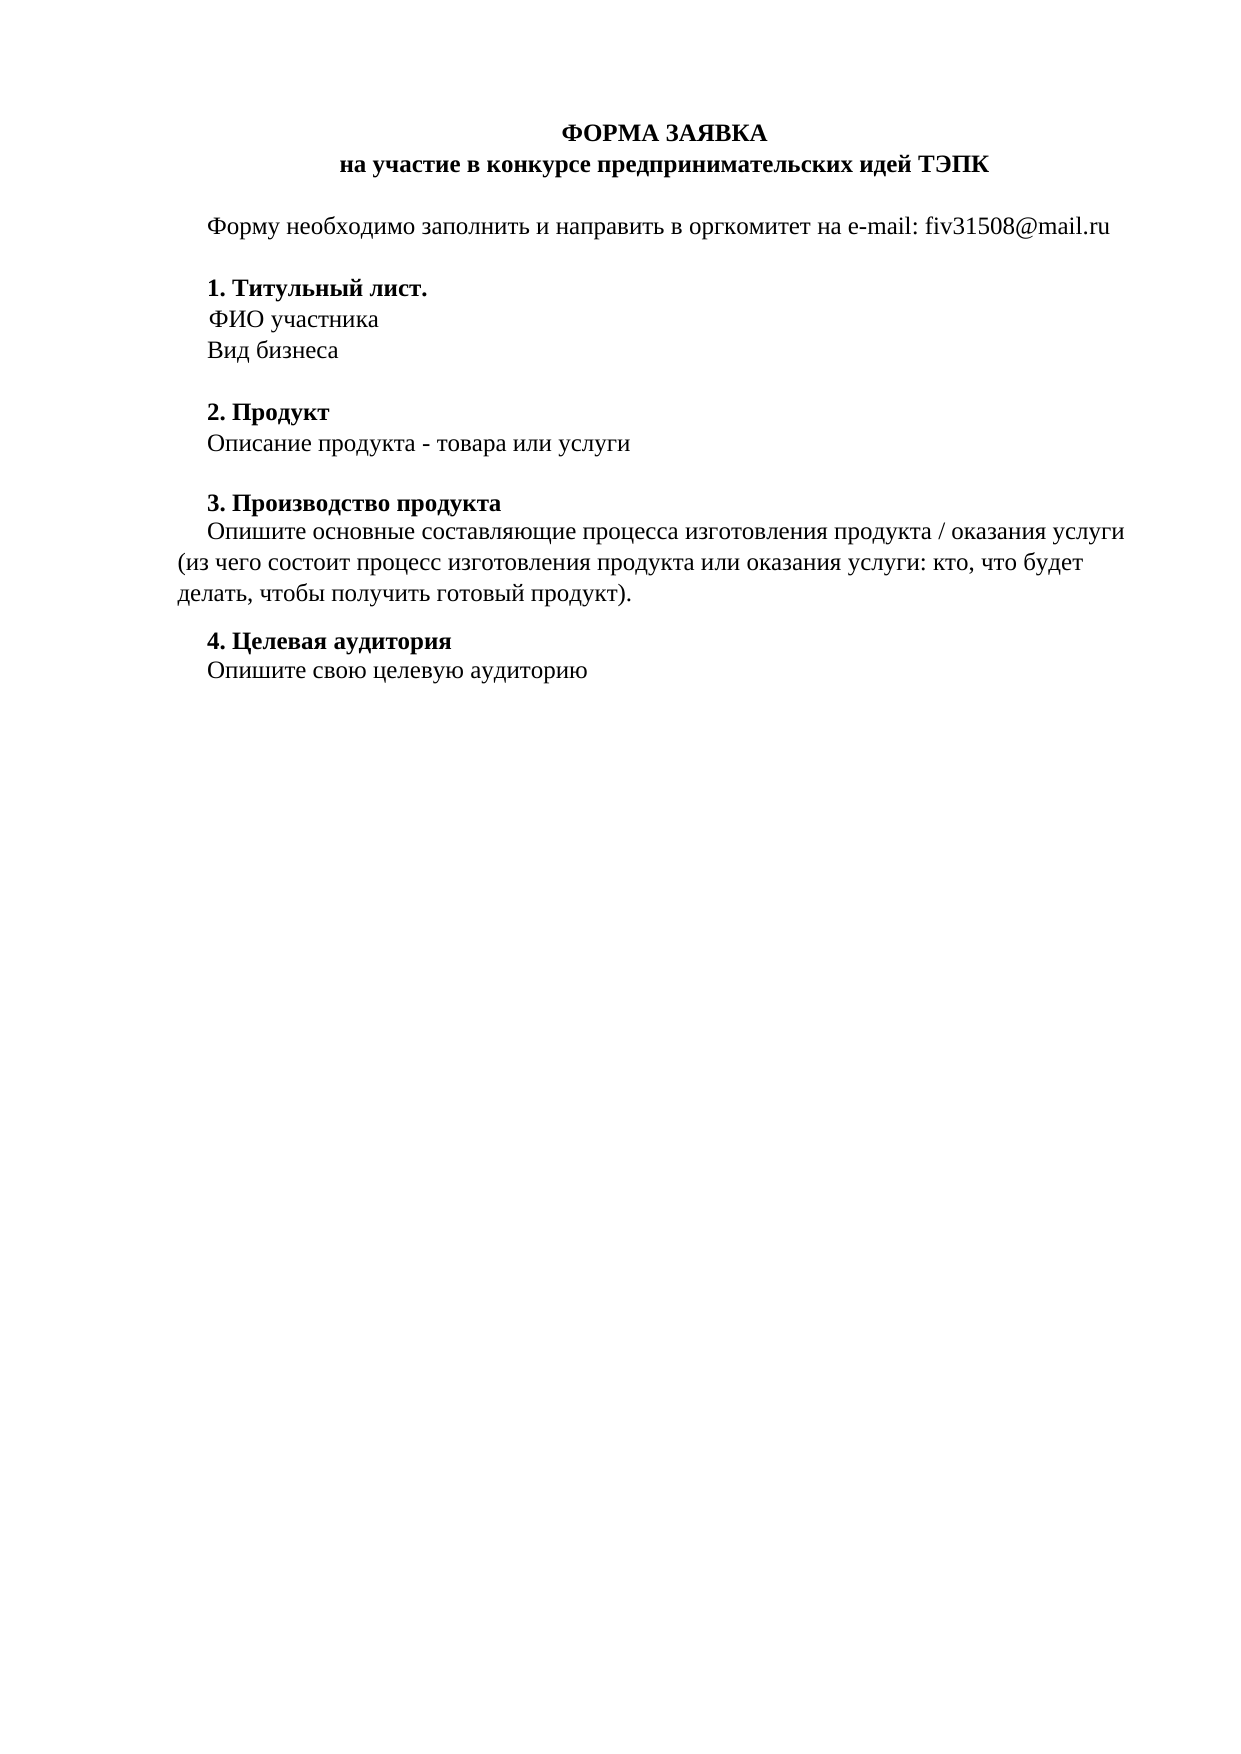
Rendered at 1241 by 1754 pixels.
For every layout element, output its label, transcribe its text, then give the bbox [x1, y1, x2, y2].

list Опишите свою целевую аудиторию [177, 655, 1152, 684]
text 1. Титульный лист. ФИО участника [177, 273, 1152, 333]
text Описание продукта - товара или услуги [177, 428, 1152, 457]
text Форму необходимо заполнить и направить в оргкомитет на e-mail: fiv31508@mail.ru [177, 211, 1152, 240]
text Вид бизнеса [177, 335, 1152, 364]
text 2. Продукт [177, 397, 1152, 426]
text на участие в конкурсе предпринимательских идей ТЭПК [177, 149, 1152, 178]
text Опишите основные составляющие процесса изготовления продукта / оказания услуги (из чего состоит процесс изготовления продукта или оказания услуги: кто, что будет делать, чтобы получить готовый продукт). [177, 516, 1152, 607]
list 3. Производство продукта [177, 488, 1152, 516]
text ФОРМА ЗАЯВКА [177, 118, 1152, 147]
list 4. Целевая аудитория [177, 626, 1152, 655]
